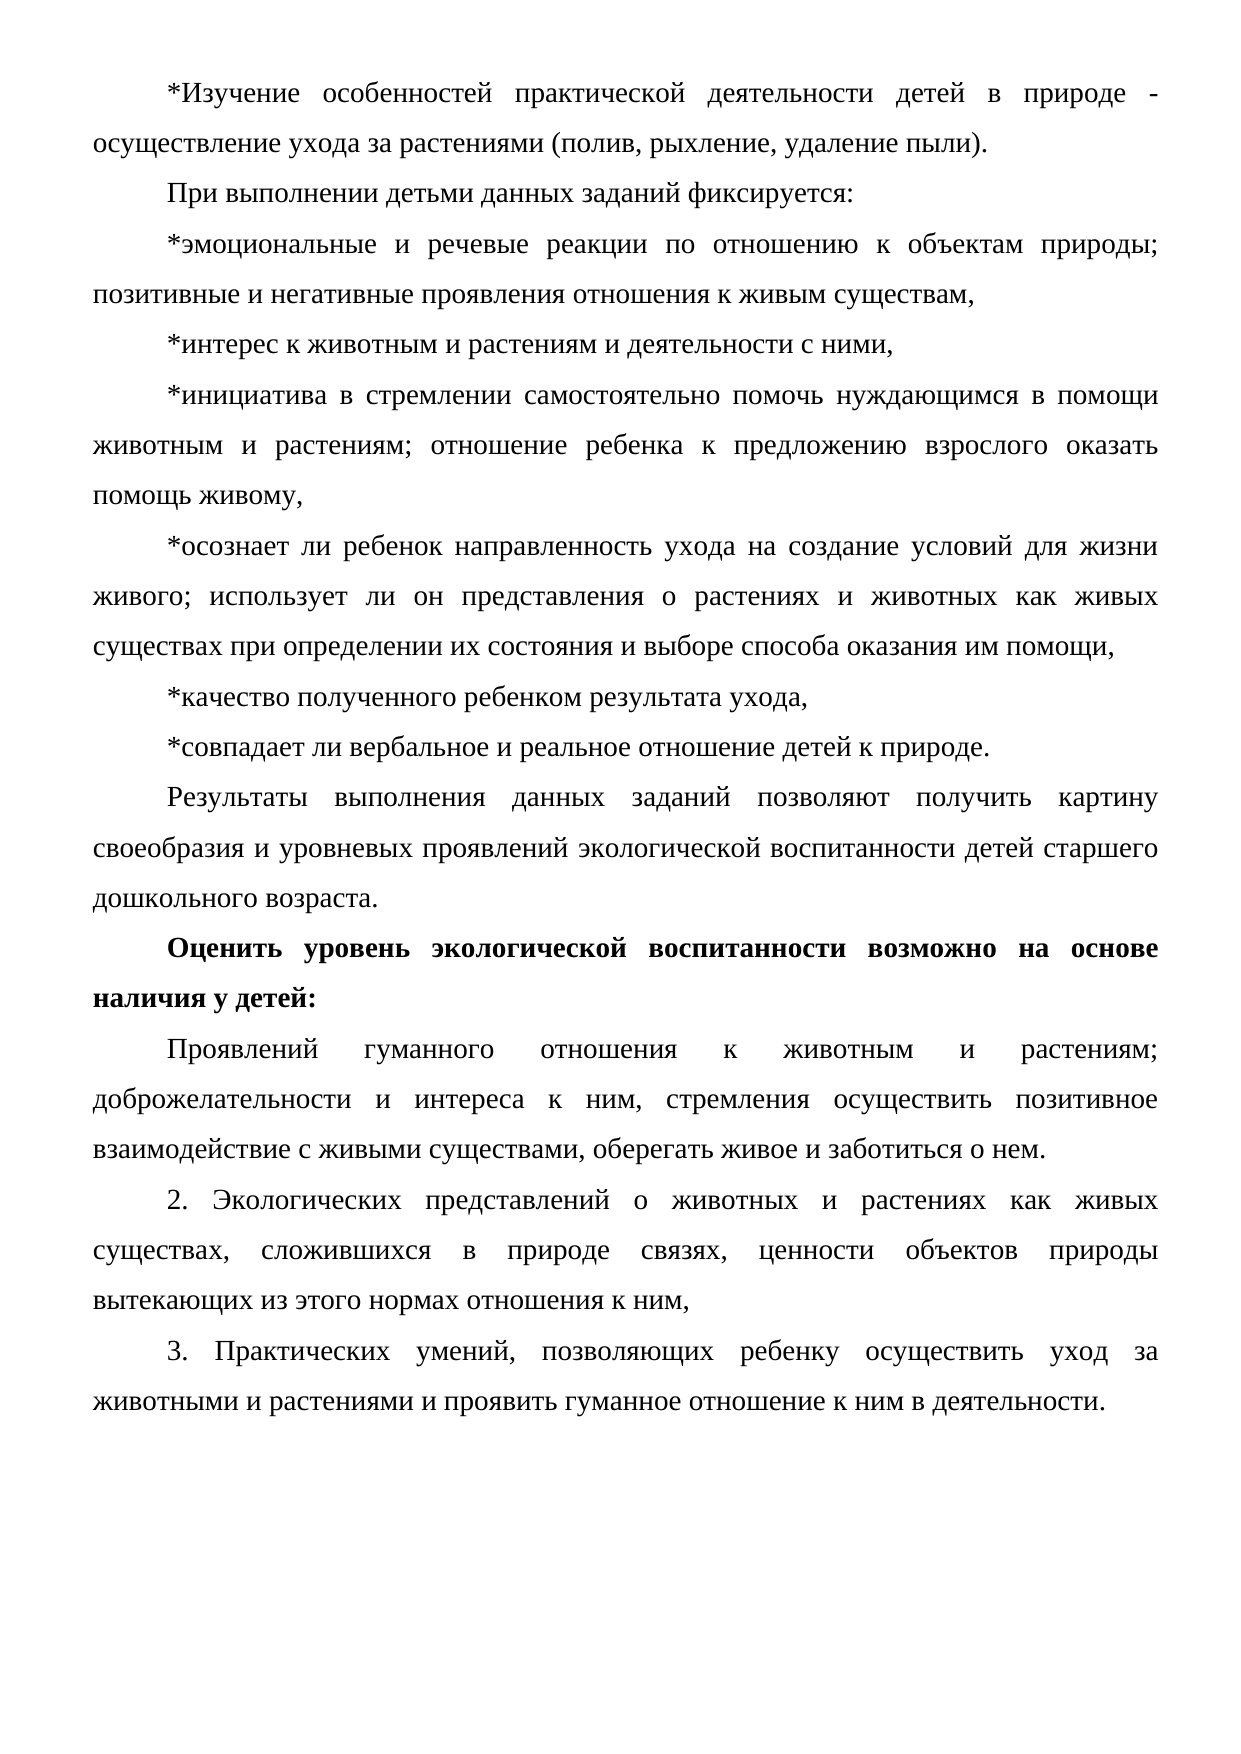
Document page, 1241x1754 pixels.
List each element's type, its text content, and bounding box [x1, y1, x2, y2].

text 3. Практических умений, позволяющих ребенку осуществить уход за животными и растениями и проявить гуманное отношение к ним в деятельности. [93, 1333, 1159, 1417]
text Проявлений гуманного отношения к животным и растениям; доброжелательности и интереса к ним, стремления осуществить позитивное взаимодействие с живыми существами, оберегать живое и заботиться о нем. [93, 1031, 1159, 1165]
text При выполнении детьми данных заданий фиксируется: [93, 176, 1159, 209]
text 2. Экологических представлений о животных и растениях как живых существах, сложившихся в природе связях, ценности объектов природы вытекающих из этого нормах отношения к ним, [93, 1182, 1159, 1316]
text Оценить уровень экологической воспитанности возможно на основе наличия у детей: [93, 930, 1159, 1014]
text *совпадает ли вербальное и реальное отношение детей к природе. [93, 729, 1159, 763]
text *качество полученного ребенком результата ухода, [93, 679, 1159, 712]
text *интерес к животным и растениям и деятельности с ними, [93, 327, 1159, 360]
text *эмоциональные и речевые реакции по отношению к объектам природы; позитивные и негативные проявления отношения к живым существам, [93, 226, 1159, 310]
text Результаты выполнения данных заданий позволяют получить картину своеобразия и уровневых проявлений экологической воспитанности детей старшего дошкольного возраста. [93, 779, 1159, 913]
text *Изучение особенностей практической деятельности детей в природе - осуществление ухода за растениями (полив, рыхление, удаление пыли). [93, 75, 1159, 159]
text *инициатива в стремлении самостоятельно помочь нуждающимся в помощи животным и растениям; отношение ребенка к предложению взрослого оказать помощь живому, [93, 377, 1159, 511]
text *осознает ли ребенок направленность ухода на создание условий для жизни живого; использует ли он представления о растениях и животных как живых существах при определении их состояния и выборе способа оказания им помощи, [93, 528, 1159, 662]
